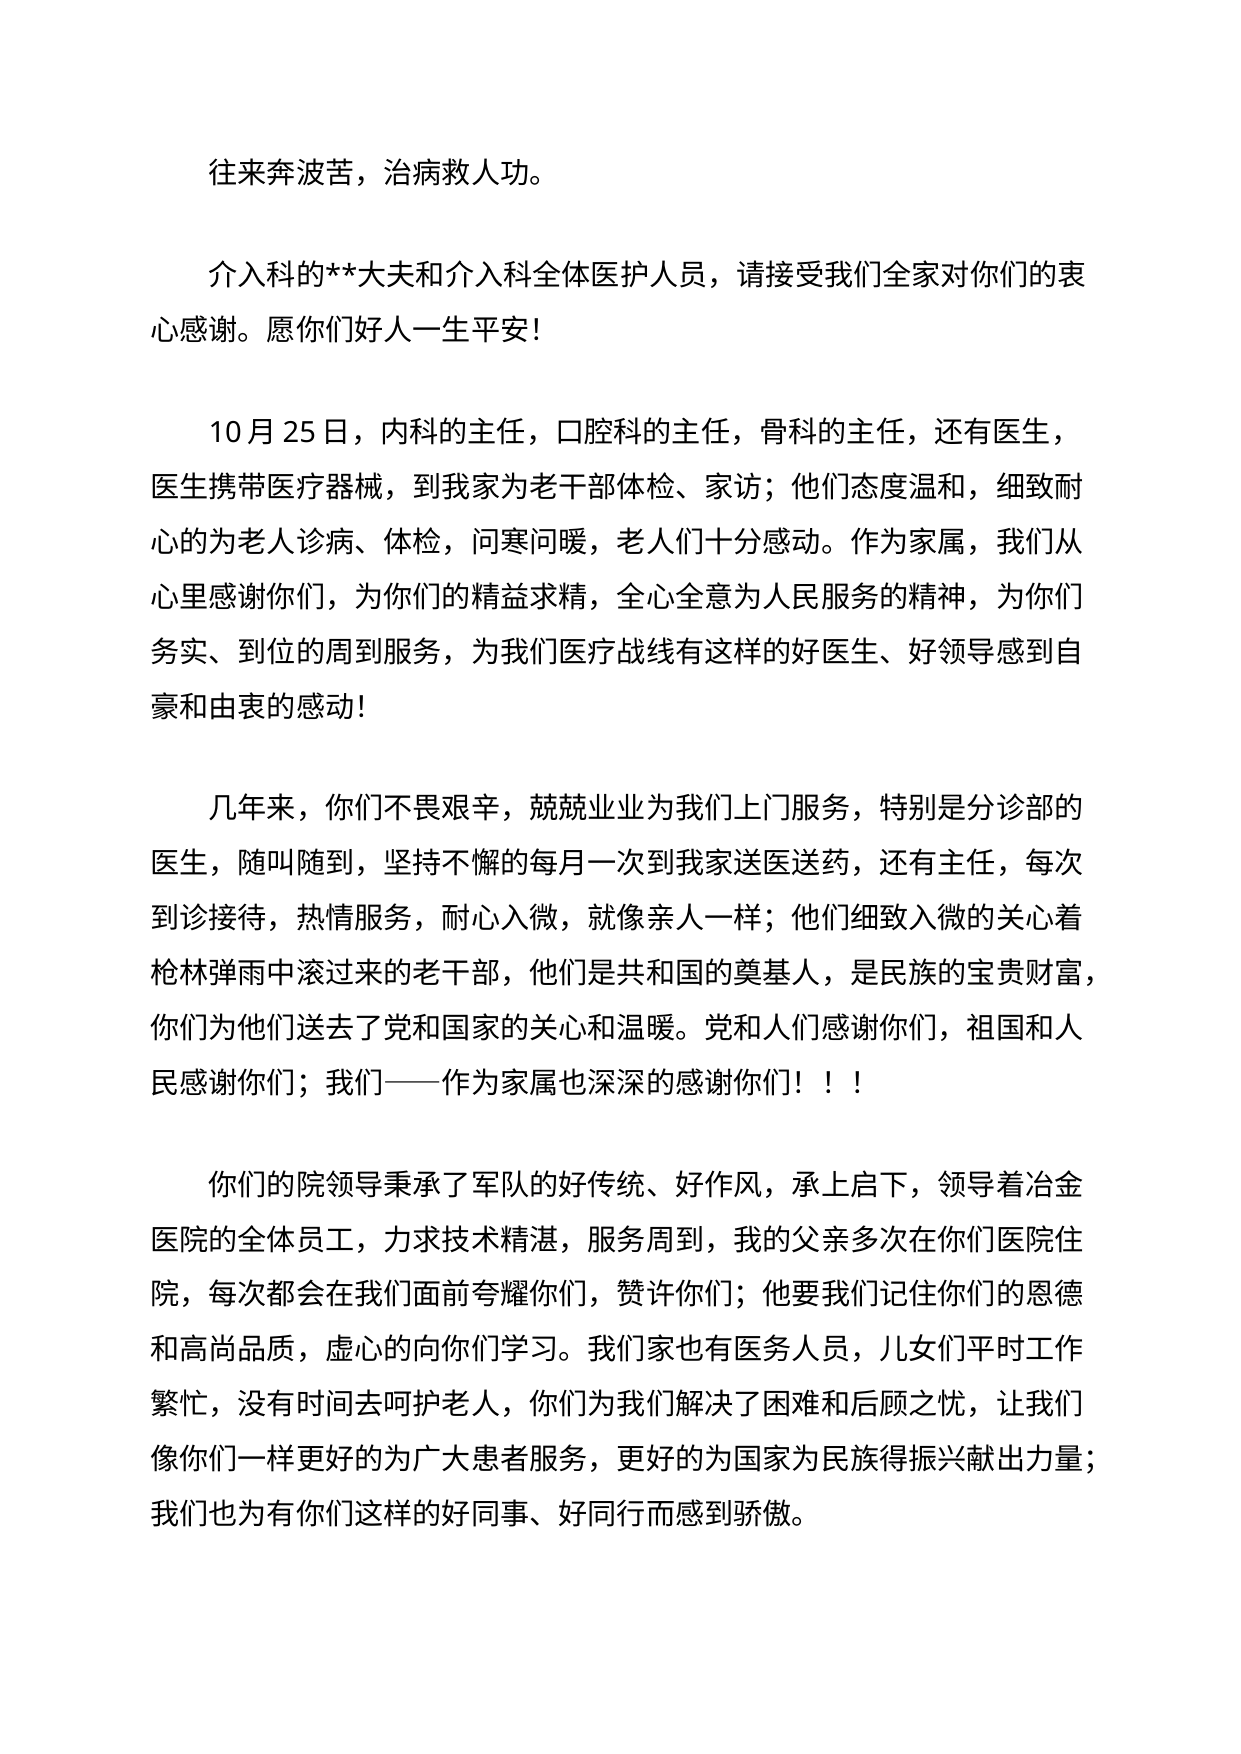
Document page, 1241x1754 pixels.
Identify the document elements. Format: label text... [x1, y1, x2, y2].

text 介入科的**大夫和介入科全体医护人员，请接受我们全家对你们的衷心感谢。愿你们好人一生平安！ [150, 252, 1090, 349]
text 往来奔波苦，治病救人功。 [150, 150, 1090, 192]
text 你们的院领导秉承了军队的好传统、好作风，承上启下，领导着冶金医院的全体员工，力求技术精湛，服务周到，我的父亲多次在你们医院住院，每次都会在我们面前夸耀你们，赞许你们；他要我们记住你们的恩德和高尚品质，虚心的向你们学习。我们家也有医务人员，儿女们平时工作繁忙，没有时间去呵护老人，你们为我们解决了困难和后顾之忧，让我们像你们一样更好的为广大患者服务，更好的为国家为民族得振兴献出力量；我们也为有你们这样的好同事、好同行而感到骄傲。 [150, 1161, 1090, 1533]
text 10月25日，内科的主任，口腔科的主任，骨科的主任，还有医生，医生携带医疗器械，到我家为老干部体检、家访；他们态度温和，细致耐心的为老人诊病、体检，问寒问暖，老人们十分感动。作为家属，我们从心里感谢你们，为你们的精益求精，全心全意为人民服务的精神，为你们务实、到位的周到服务，为我们医疗战线有这样的好医生、好领导感到自豪和由衷的感动！ [150, 408, 1090, 725]
text 几年来，你们不畏艰辛，兢兢业业为我们上门服务，特别是分诊部的医生，随叫随到，坚持不懈的每月一次到我家送医送药，还有主任，每次到诊接待，热情服务，耐心入微，就像亲人一样；他们细致入微的关心着枪林弹雨中滚过来的老干部，他们是共和国的奠基人，是民族的宝贵财富，你们为他们送去了党和国家的关心和温暖。党和人们感谢你们，祖国和人民感谢你们；我们――作为家属也深深的感谢你们！！！ [150, 785, 1090, 1102]
